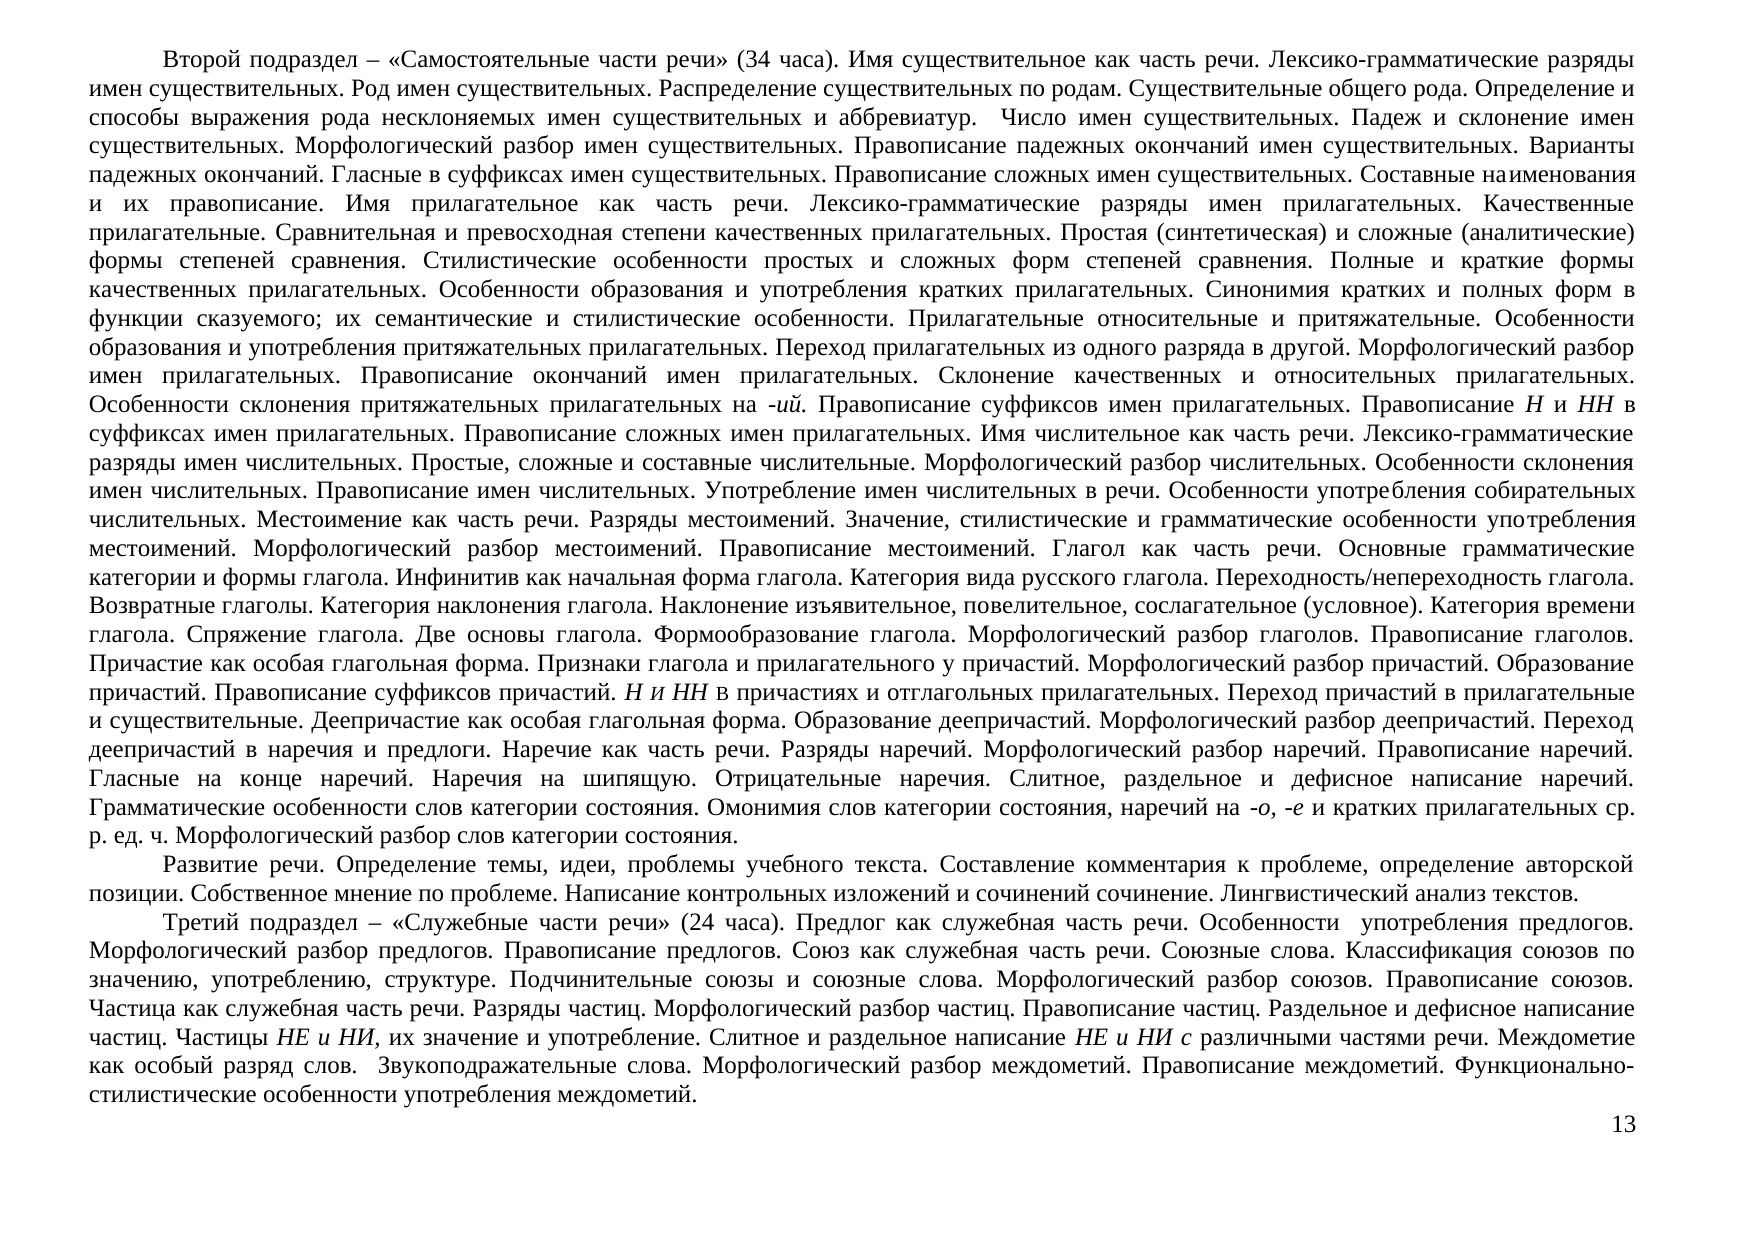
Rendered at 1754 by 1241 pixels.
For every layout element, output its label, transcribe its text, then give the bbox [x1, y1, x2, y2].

text Третий подраздел – «Служебные части речи» (24 часа). Предлог как служебная часть речи. Особенности употребления предлогов. Морфологический разбор предлогов. Правописание предлогов. Союз как служебная часть речи. Союзные слова. Классификация союзов по значению, употреблению, структуре. Подчинительные союзы и союзные слова. Морфологический разбор союзов. Правописание союзов. Частица как служебная часть речи. Разряды частиц. Морфологический разбор частиц. Правописание частиц. Раздельное и дефисное написание частиц. Частицы НЕ и НИ, их значение и употребление. Слитное и раздельное написание НЕ и НИ с различными частями речи. Междометие как особый разряд слов. Звукоподражательные слова. Морфологический разбор междометий. Правописание междометий. Функционально-стилистические особенности употребления междометий. [89, 907, 1636, 1108]
text Второй подраздел – «Самостоятельные части речи» (34 часа). Имя существительное как часть речи. Лексико-грамматические разряды имен существительных. Род имен существительных. Распределение существительных по родам. Существительные общего рода. Определение и способы выражения рода несклоняемых имен существительных и аббревиатур. Число имен существительных. Падеж и склонение имен существительных. Морфологический разбор имен существительных. Правописание падежных окончаний имен существительных. Варианты падежных окончаний. Гласные в суффиксах имен существительных. Правописание сложных имен существительных. Составные наименования и их правописание. Имя прилагательное как часть речи. Лексико-грамматические разряды имен прилагательных. Качественные прилагательные. Сравнительная и превосходная степени качественных прилагательных. Простая (синтетическая) и сложные (аналитические) формы степеней сравнения. Стилистические особенности простых и сложных форм степеней сравнения. Полные и краткие формы качественных прилагательных. Особенности образования и употребления кратких прилагательных. Синонимия кратких и полных форм в функции сказуемого; их семантические и стилистические особенности. Прилагательные относительные и притяжательные. Особенности образования и употребления притяжательных прилагательных. Переход прилагательных из одного разряда в другой. Морфологический разбор имен прилагательных. Правописание окончаний имен прилагательных. Склонение качественных и относительных прилагательных. Особенности склонения притяжательных прилагательных на -ий. Правописание суффиксов имен прилагательных. Правописание Н и НН в суффиксах имен прилагательных. Правописание сложных имен прилагательных. Имя числительное как часть речи. Лексико-грамматические разряды имен числительных. Простые, сложные и составные числительные. Морфологический разбор числительных. Особенности склонения имен числительных. Правописание имен числительных. Употребление имен числительных в речи. Особенности употребления собирательных числительных. Местоимение как часть речи. Разряды местоимений. Значение, стилистические и грамматические особенности употребления местоимений. Морфологический разбор местоимений. Правописание местоимений. Глагол как часть речи. Основные грамматические категории и формы глагола. Инфинитив как начальная форма глагола. Категория вида русского глагола. Переходность/непереходность глагола. Возвратные глаголы. Категория наклонения глагола. Наклонение изъявительное, повелительное, сослагательное (условное). Категория времени глагола. Спряжение глагола. Две основы глагола. Формообразование глагола. Морфологический разбор глаголов. Правописание глаголов. Причастие как особая глагольная форма. Признаки глагола и прилагательного у причастий. Морфологический разбор причастий. Образование причастий. Правописание суффиксов причастий. Н и НН в причастиях и отглагольных прилагательных. Переход причастий в прилагательные и существительные. Деепричастие как особая глагольная форма. Образование деепричастий. Морфологический разбор деепричастий. Переход деепричастий в наречия и предлоги. Наречие как часть речи. Разряды наречий. Морфологический разбор наречий. Правописание наречий. Гласные на конце наречий. Наречия на шипящую. Отрицательные наречия. Слитное, раздельное и дефисное написание наречий. Грамматические особенности слов категории состояния. Омонимия слов категории состояния, наречий на -о, -е и кратких прилагательных ср. р. ед. ч. Морфологический разбор слов категории состояния. [89, 44, 1636, 849]
text Развитие речи. Определение темы, идеи, проблемы учебного текста. Составление комментария к проблеме, определение авторской позиции. Собственное мнение по проблеме. Написание контрольных изложений и сочинений сочинение. Лингвистический анализ текстов. [89, 849, 1636, 907]
